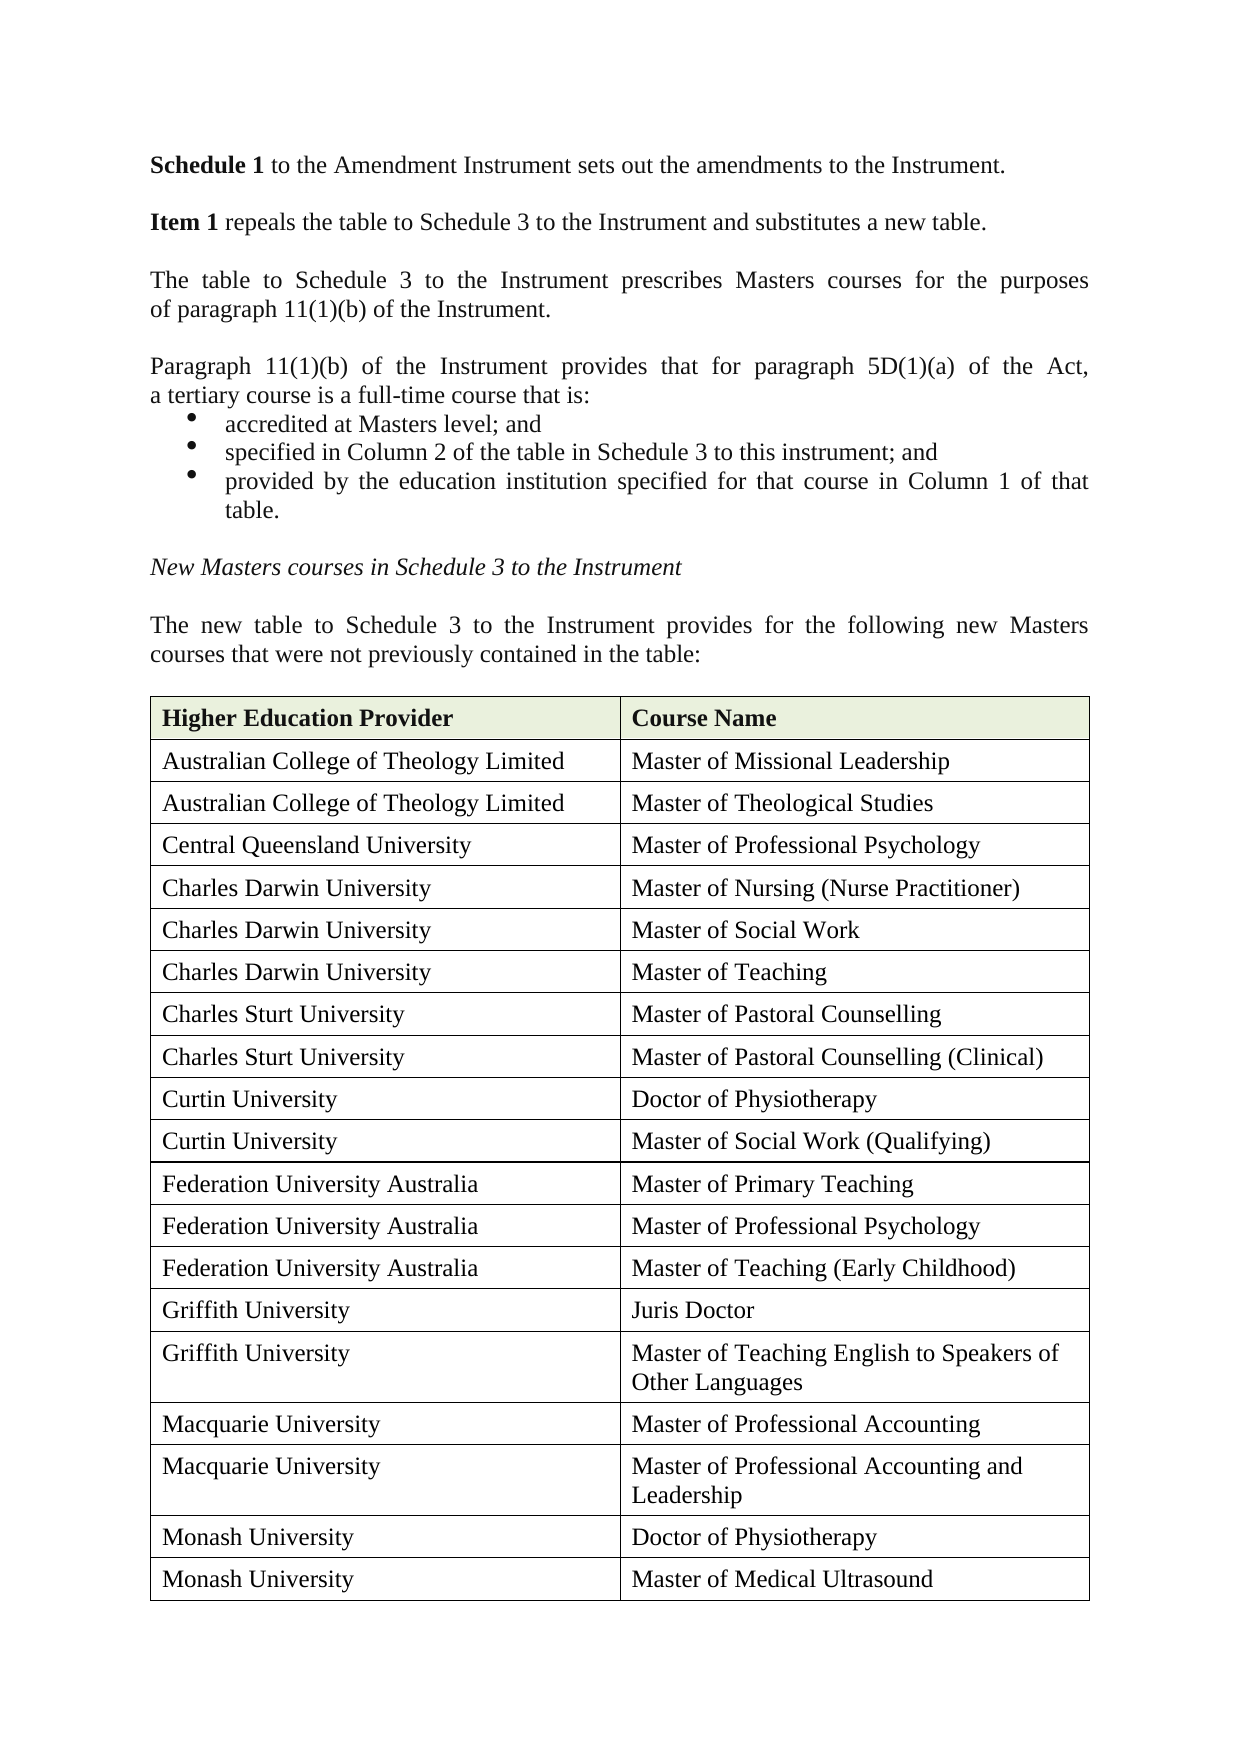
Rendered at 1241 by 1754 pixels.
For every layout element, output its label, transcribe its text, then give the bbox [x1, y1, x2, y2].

table_cell Master of Professional Psychology [621, 1205, 1089, 1246]
table_cell Australian College of Theology Limited [151, 740, 620, 781]
table_cell Master of Teaching English to Speakers of Other Languages [621, 1332, 1089, 1402]
table_cell Federation University Australia [151, 1247, 620, 1288]
table_cell Griffith University [151, 1332, 620, 1402]
table_cell Master of Missional Leadership [621, 740, 1089, 781]
table_cell Charles Darwin University [151, 909, 620, 950]
table_cell Central Queensland University [151, 824, 620, 865]
table_cell Master of Primary Teaching [621, 1163, 1089, 1204]
table_cell Curtin University [151, 1078, 620, 1119]
list specified in Column 2 of the table in Schedule 3 to this instrument; and [187, 437, 1090, 466]
table_cell Master of Professional Psychology [621, 824, 1089, 865]
table_cell Master of Theological Studies [621, 782, 1089, 823]
table_cell Federation University Australia [151, 1163, 620, 1204]
table_cell Macquarie University [151, 1445, 620, 1515]
table_cell Federation University Australia [151, 1205, 620, 1246]
table_cell Macquarie University [151, 1403, 620, 1444]
table_cell Master of Nursing (Nurse Practitioner) [621, 866, 1089, 908]
text The new table to Schedule 3 to the Instrument provides for the following new Masters courses that were not previously contained in the table: [150, 610, 1090, 667]
list provided by the education institution specified for that course in Column 1 of that table. [187, 466, 1090, 524]
table_cell Master of Pastoral Counselling (Clinical) [621, 1036, 1089, 1077]
table_cell Griffith University [151, 1289, 620, 1331]
table_cell Juris Doctor [621, 1289, 1089, 1331]
table_cell Master of Teaching [621, 951, 1089, 992]
text Paragraph 11(1)(b) of the Instrument provides that for paragraph 5D(1)(a) of the Act, a tertiary course is a full-time course that is: [150, 351, 1090, 409]
table_cell Charles Sturt University [151, 993, 620, 1034]
list accredited at Masters level; and [187, 409, 1090, 437]
table_cell Monash University [151, 1558, 620, 1599]
table_cell Master of Medical Ultrasound [621, 1558, 1089, 1599]
table_cell Charles Darwin University [151, 951, 620, 992]
table_cell Master of Social Work (Qualifying) [621, 1120, 1089, 1161]
table_cell Doctor of Physiotherapy [621, 1078, 1089, 1119]
text New Masters courses in Schedule 3 to the Instrument [150, 552, 1090, 581]
table_cell Master of Social Work [621, 909, 1089, 950]
text The table to Schedule 3 to the Instrument prescribes Masters courses for the purposes of paragraph 11(1)(b) of the Instrument. [150, 265, 1090, 322]
table_header Course Name [621, 697, 1089, 738]
table_cell Master of Pastoral Counselling [621, 993, 1089, 1034]
table_cell Charles Sturt University [151, 1036, 620, 1077]
table_cell Master of Professional Accounting and Leadership [621, 1445, 1089, 1515]
table_header Higher Education Provider [151, 697, 620, 738]
table_cell Charles Darwin University [151, 866, 620, 908]
table_cell Curtin University [151, 1120, 620, 1161]
table_cell Monash University [151, 1516, 620, 1557]
table_cell Master of Teaching (Early Childhood) [621, 1247, 1089, 1288]
text Item 1 repeals the table to Schedule 3 to the Instrument and substitutes a new table. [150, 207, 1090, 236]
table_cell Master of Professional Accounting [621, 1403, 1089, 1444]
table_cell Doctor of Physiotherapy [621, 1516, 1089, 1557]
text Schedule 1 to the Amendment Instrument sets out the amendments to the Instrument. [150, 150, 1090, 179]
table_cell Australian College of Theology Limited [151, 782, 620, 823]
